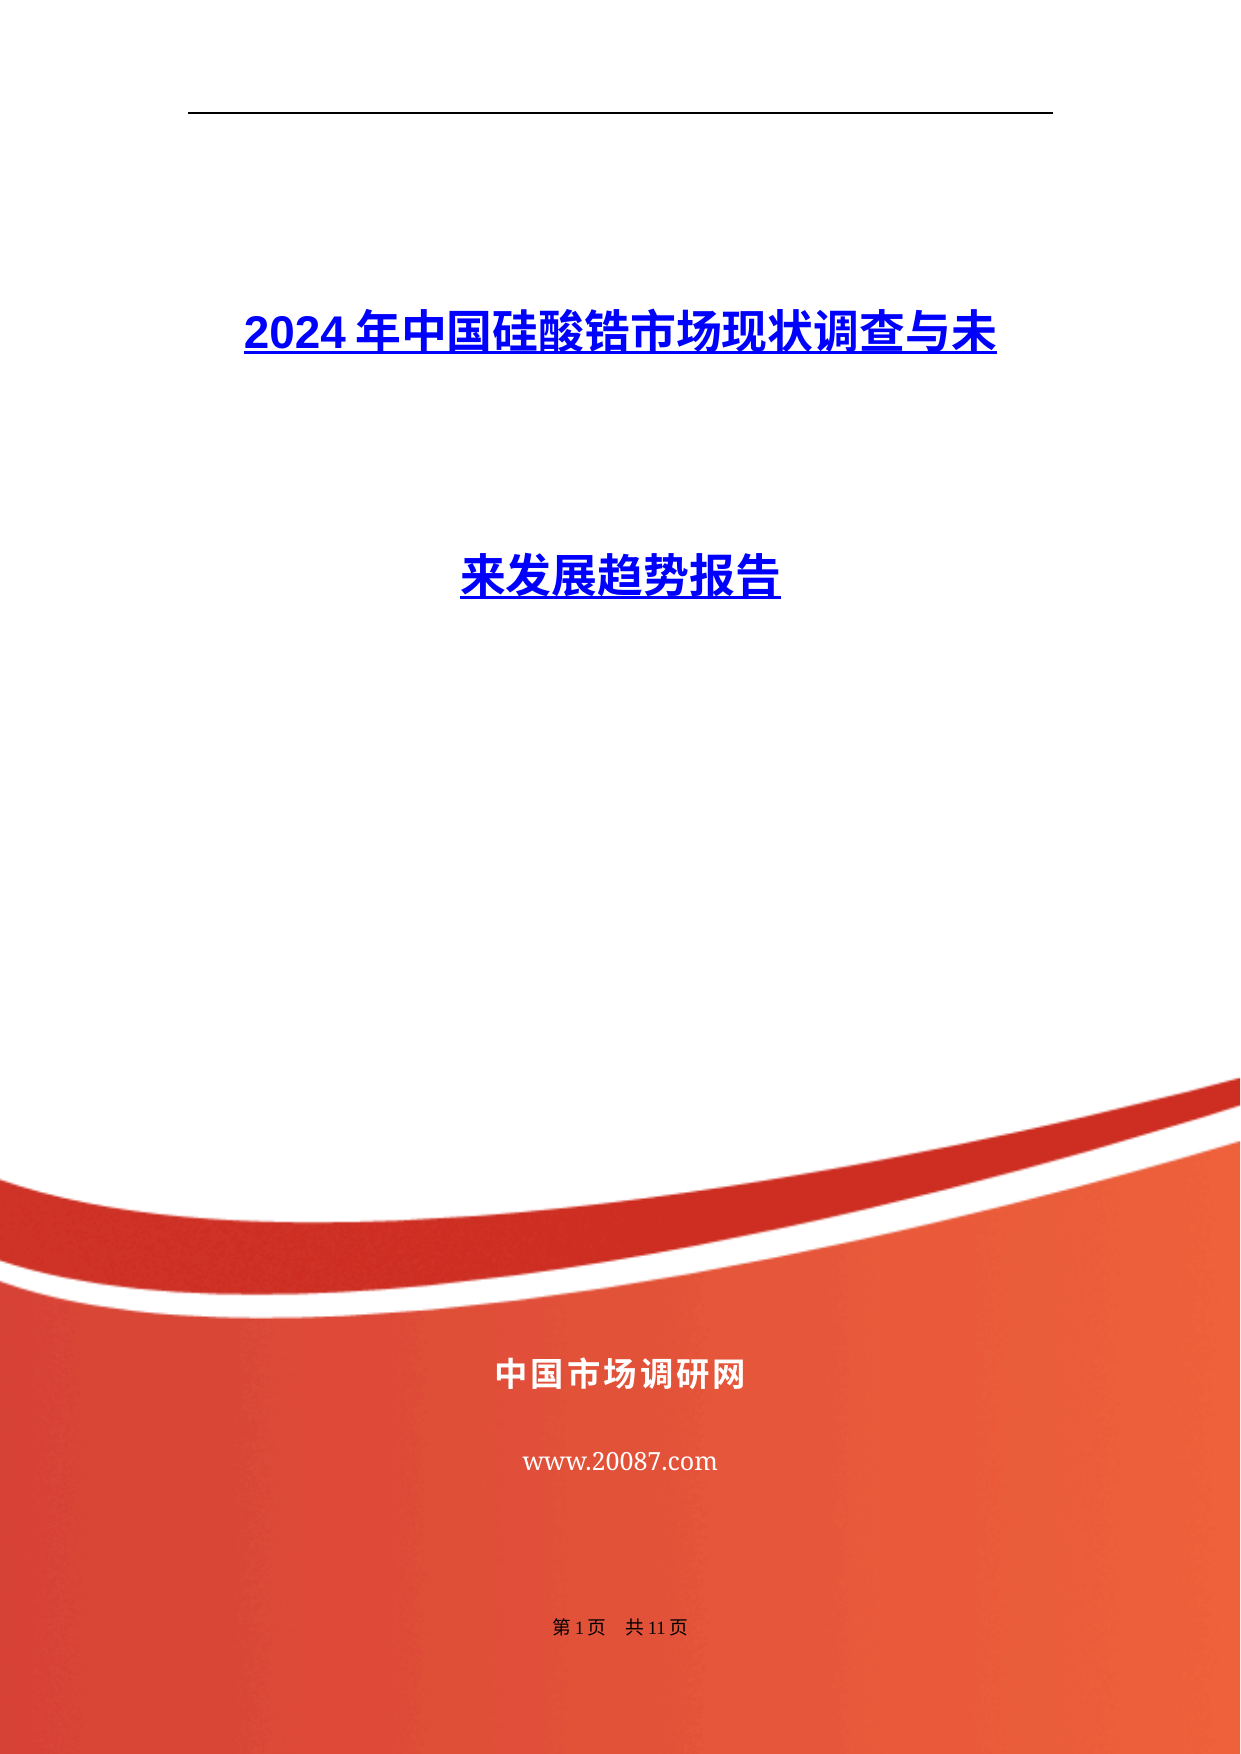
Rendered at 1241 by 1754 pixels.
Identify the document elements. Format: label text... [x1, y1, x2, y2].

text www.20087.com [187, 1428, 1053, 1493]
table_header 2024年中国硅酸锆市场现状调查与未来发展趋势报告 [188, 207, 1053, 773]
picture [0, 1006, 1241, 1754]
subtitle 中国市场调研网 [187, 1339, 1053, 1404]
